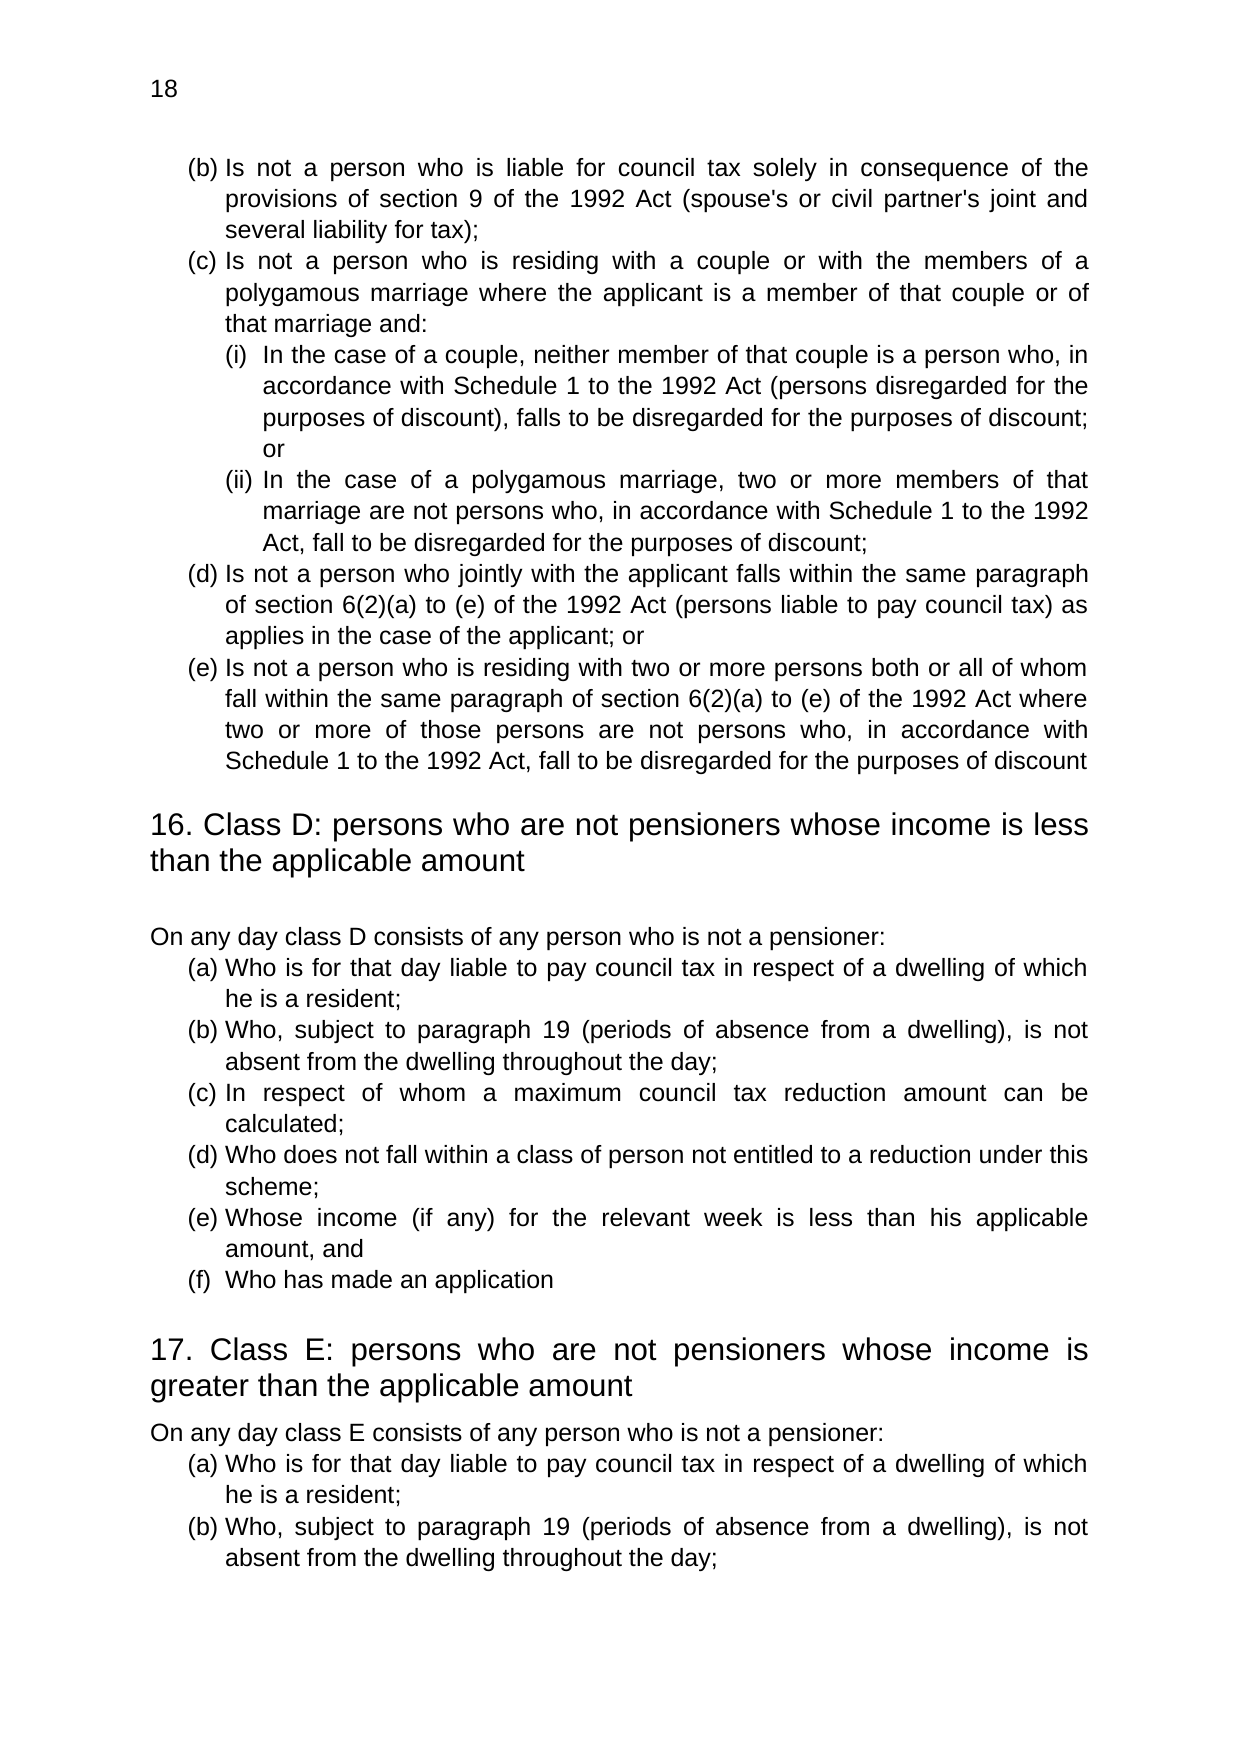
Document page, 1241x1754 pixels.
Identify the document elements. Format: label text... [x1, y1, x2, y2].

list Who is for that day liable to pay council tax in respect of a dwelling of which he is a resident; [187, 950, 1090, 1013]
subtitle 17. Class E: persons who are not pensioners whose income is greater than the applicable amount [150, 1331, 1090, 1403]
list Is not a person who is residing with two or more persons both or all of whom fall within the same paragraph of section 6(2)(a) to (e) of the 1992 Act where two or more of those persons are not persons who, in accordance with Schedule 1 to the 1992 Act, fall to be disregarded for the purposes of discount [187, 650, 1090, 775]
list Is not a person who is residing with a couple or with the members of a polygamous marriage where the applicant is a member of that couple or of that marriage and: [187, 244, 1090, 337]
list Is not a person who is liable for council tax solely in consequence of the provisions of section 9 of the 1992 Act (spouse's or civil partner's joint and several liability for tax); [187, 150, 1090, 244]
text On any day class D consists of any person who is not a pensioner: [150, 919, 1090, 950]
list Who, subject to paragraph 19 (periods of absence from a dwelling), is not absent from the dwelling throughout the day; [187, 1013, 1090, 1075]
list Whose income (if any) for the relevant week is less than his applicable amount, and [187, 1200, 1090, 1263]
list Who is for that day liable to pay council tax in respect of a dwelling of which he is a resident; [187, 1447, 1090, 1509]
list Who has made an application [187, 1263, 1090, 1294]
subtitle 16. Class D: persons who are not pensioners whose income is less than the applicable amount [150, 806, 1090, 878]
text On any day class E consists of any person who is not a pensioner: [150, 1416, 1090, 1447]
list In respect of whom a maximum council tax reduction amount can be calculated; [187, 1075, 1090, 1138]
list In the case of a couple, neither member of that couple is a person who, in accordance with Schedule 1 to the 1992 Act (persons disregarded for the purposes of discount), falls to be disregarded for the purposes of discount; or [225, 337, 1090, 462]
list Who, subject to paragraph 19 (periods of absence from a dwelling), is not absent from the dwelling throughout the day; [187, 1509, 1090, 1572]
list Is not a person who jointly with the applicant falls within the same paragraph of section 6(2)(a) to (e) of the 1992 Act (persons liable to pay council tax) as applies in the case of the applicant; or [187, 556, 1090, 650]
list Who does not fall within a class of person not entitled to a reduction under this scheme; [187, 1138, 1090, 1200]
list In the case of a polygamous marriage, two or more members of that marriage are not persons who, in accordance with Schedule 1 to the 1992 Act, fall to be disregarded for the purposes of discount; [225, 462, 1090, 556]
